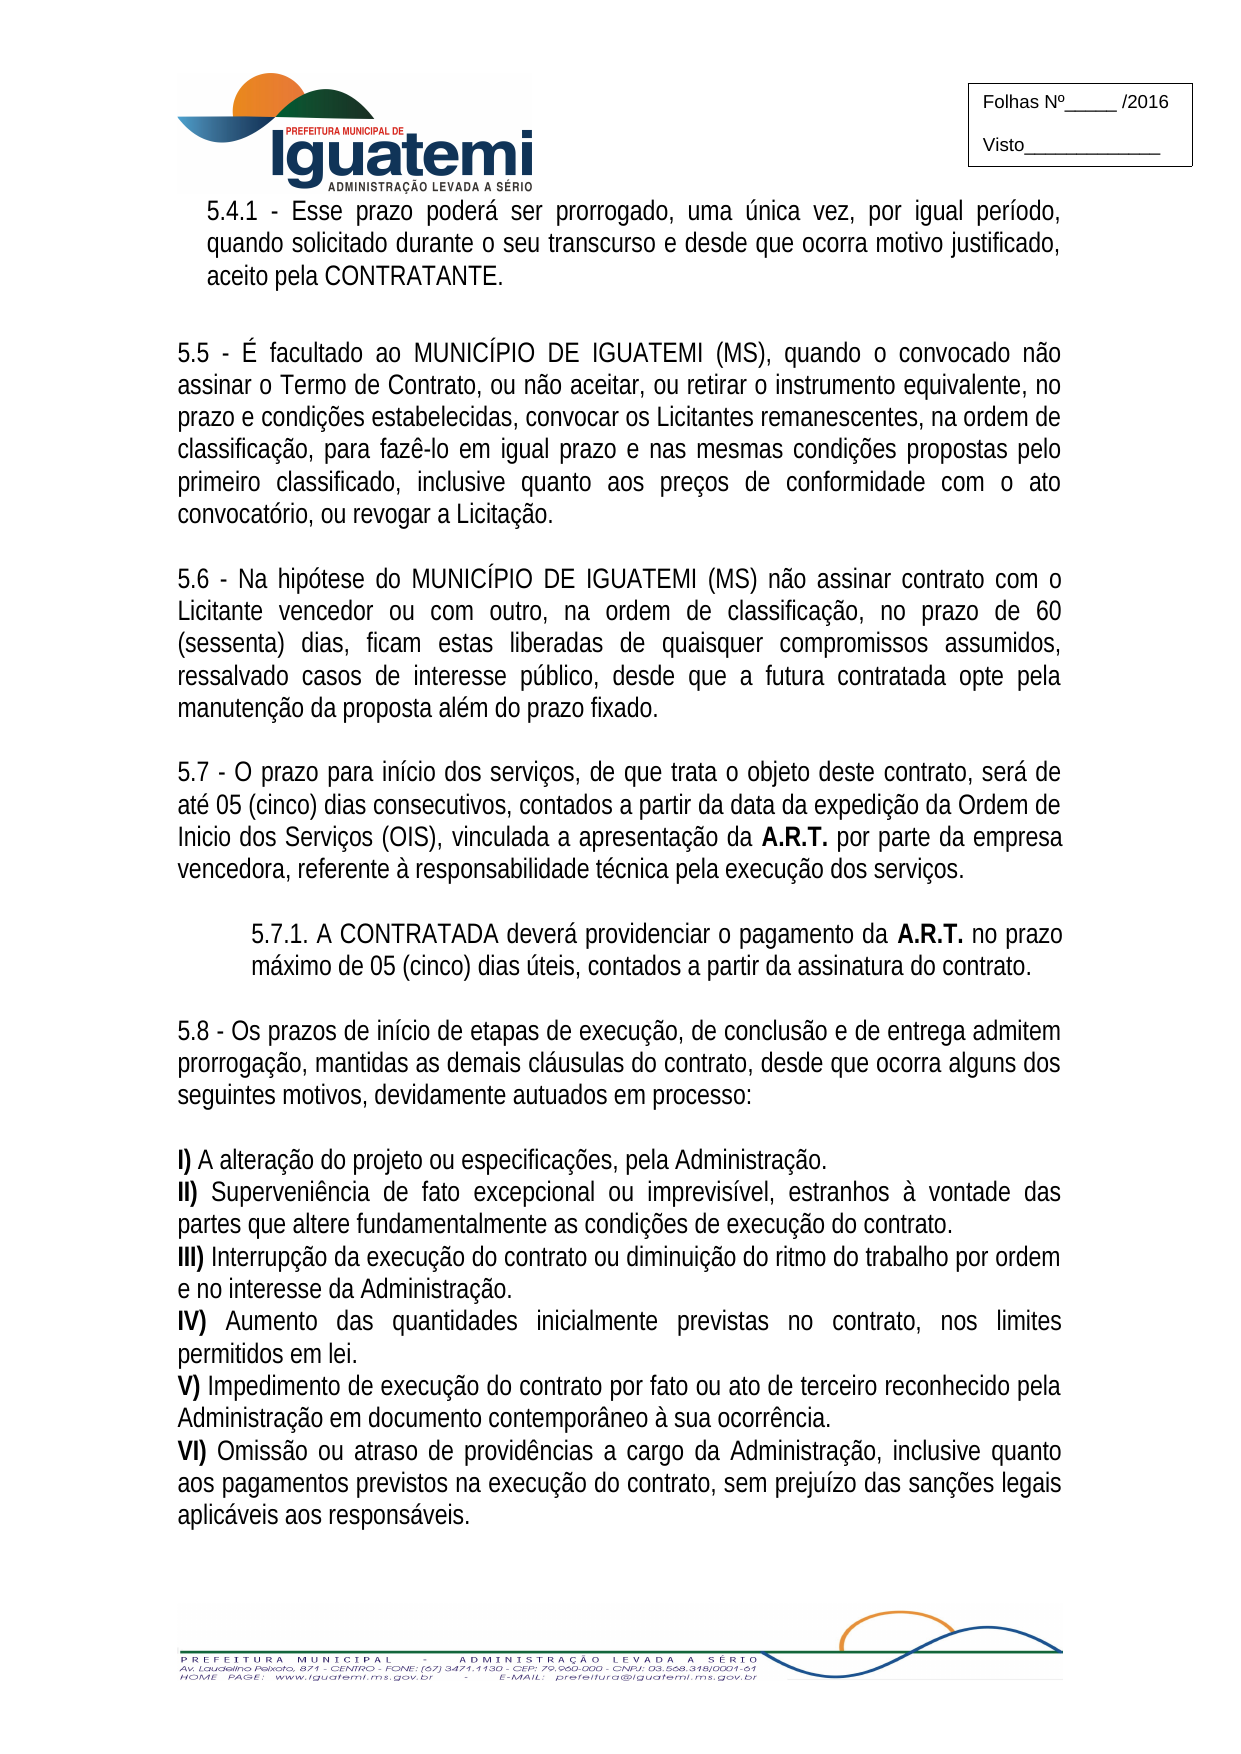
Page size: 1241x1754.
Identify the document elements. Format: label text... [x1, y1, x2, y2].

text 5.7 - O prazo para início dos serviços, de que trata o objeto deste contrato, será de até 05 (cinco) dias consecutivos, contados a partir da data da expedição da Ordem de Inicio dos Serviços (OIS), vinculada a apresentação da A.R.T. por parte da empresa vencedora, referente à responsabilidade técnica pela execução dos serviços. [177, 756, 1063, 885]
text 5.6 - Na hipótese do MUNICÍPIO DE IGUATEMI (MS) não assinar contrato com o Licitante vencedor ou com outro, na ordem de classificação, no prazo de 60 (sessenta) dias, ficam estas liberadas de quaisquer compromissos assumidos, ressalvado casos de interesse público, desde que a futura contratada opte pela manutenção da proposta além do prazo fixado. [177, 562, 1063, 723]
text 5.8 - Os prazos de início de etapas de execução, de conclusão e de entrega admitem prorrogação, mantidas as demais cláusulas do contrato, desde que ocorra alguns dos seguintes motivos, devidamente autuados em processo: [177, 1014, 1063, 1111]
text VI) Omissão ou atraso de providências a cargo da Administração, inclusive quanto aos pagamentos previstos na execução do contrato, sem prejuízo das sanções legais aplicáveis aos responsáveis. [177, 1434, 1063, 1531]
text 5.5 - É facultado ao MUNICÍPIO DE IGUATEMI (MS), quando o convocado não assinar o Termo de Contrato, ou não aceitar, ou retirar o instrumento equivalente, no prazo e condições estabelecidas, convocar os Licitantes remanescentes, na ordem de classificação, para fazê-lo em igual prazo e nas mesmas condições propostas pelo primeiro classificado, inclusive quanto aos preços de conformidade com o ato convocatório, ou revogar a Licitação. [177, 336, 1063, 529]
text 5.7.1. A CONTRATADA deverá providenciar o pagamento da A.R.T. no prazo máximo de 05 (cinco) dias úteis, contados a partir da assinatura do contrato. [251, 917, 1063, 982]
picture [177, 73, 532, 194]
text I) A alteração do projeto ou especificações, pela Administração. [177, 1143, 1063, 1175]
text II) Superveniência de fato excepcional ou imprevisível, estranhos à vontade das partes que altere fundamentalmente as condições de execução do contrato. [177, 1175, 1063, 1240]
picture [177, 1603, 1063, 1681]
text V) Impedimento de execução do contrato por fato ou ato de terceiro reconhecido pela Administração em documento contemporâneo à sua ocorrência. [177, 1369, 1063, 1434]
text 5.4.1 - Esse prazo poderá ser prorrogado, uma única vez, por igual período, quando solicitado durante o seu transcurso e desde que ocorra motivo justificado, aceito pela CONTRATANTE. [207, 194, 1063, 291]
text IV) Aumento das quantidades inicialmente previstas no contrato, nos limites permitidos em lei. [177, 1304, 1063, 1369]
text III) Interrupção da execução do contrato ou diminuição do ritmo do trabalho por ordem e no interesse da Administração. [177, 1240, 1063, 1304]
